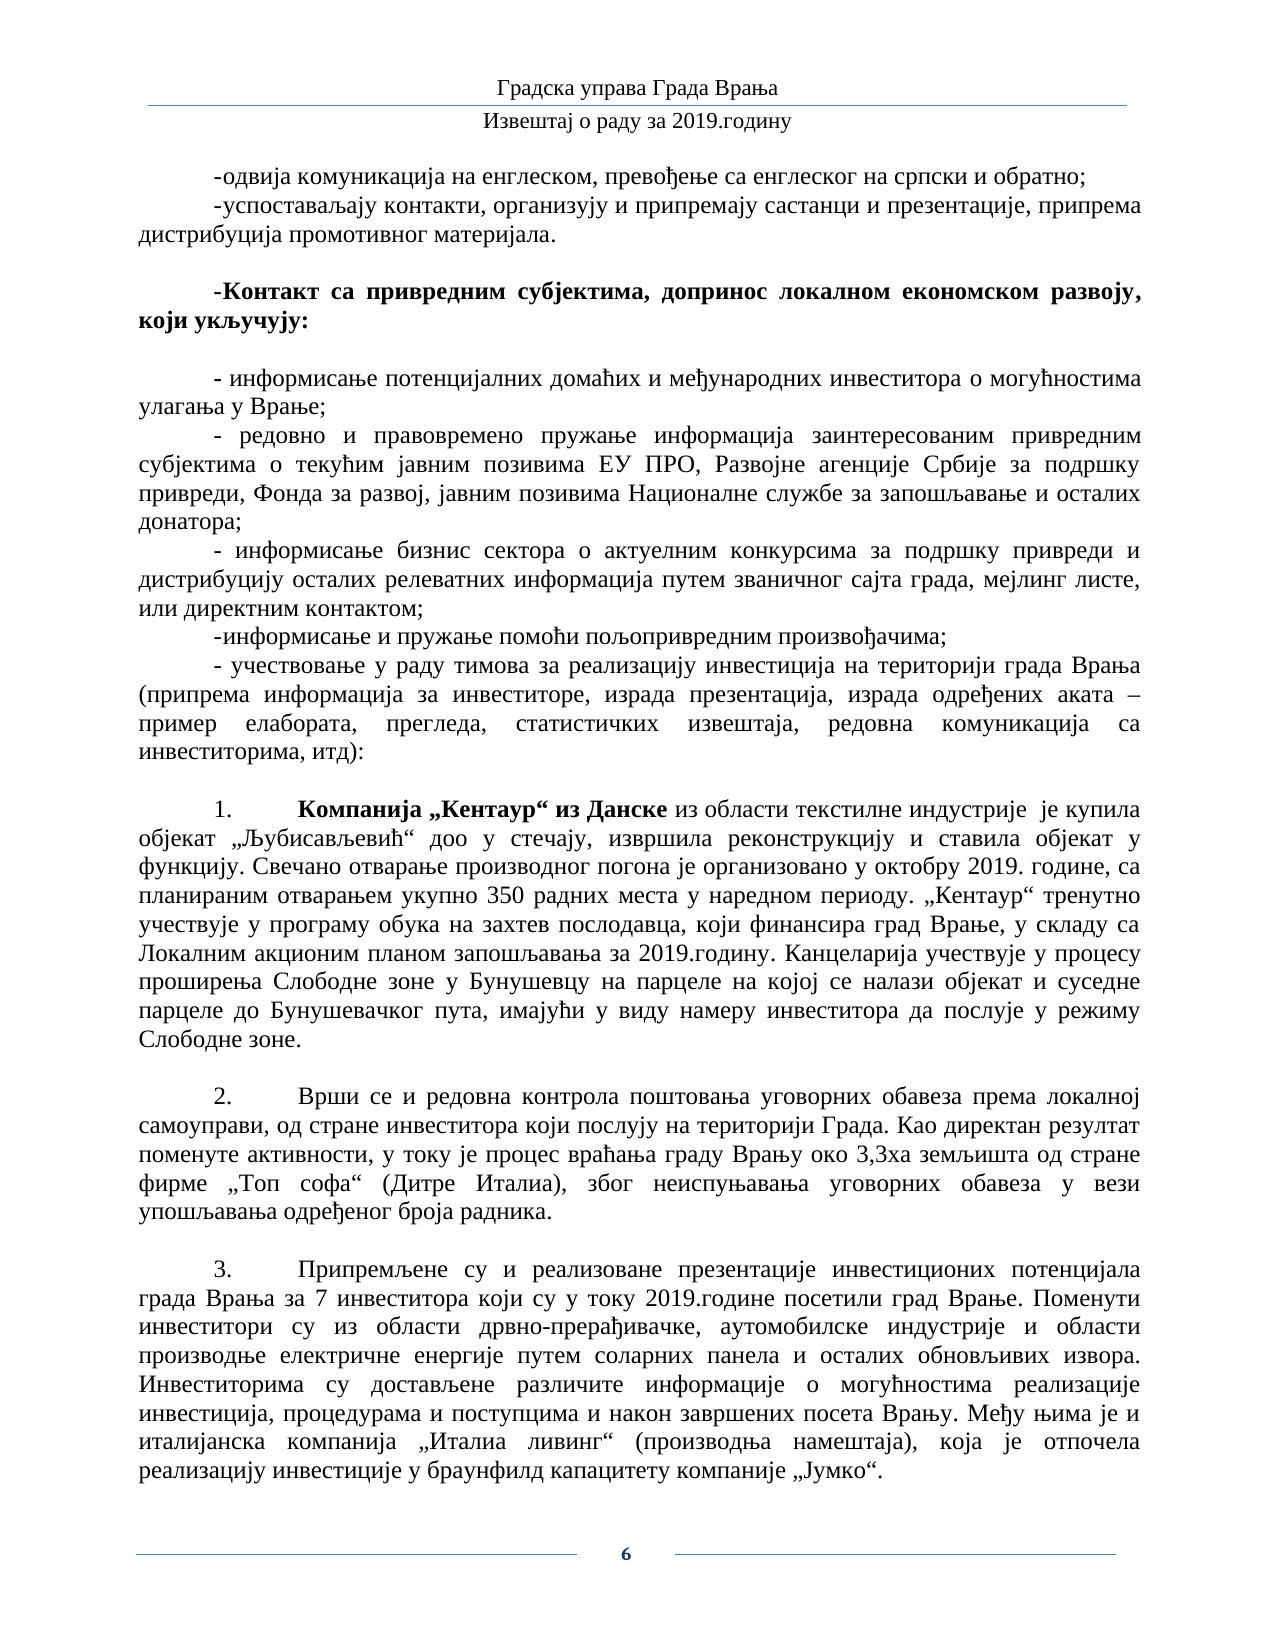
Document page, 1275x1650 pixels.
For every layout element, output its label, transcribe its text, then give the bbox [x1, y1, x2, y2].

text - учествовање у раду тимова за реализацију инвестиција на територији града Врања (припрема информација за инвеститоре, израда презентација, израда одређених аката – пример елабората, прегледа, статистичких извештаја, редовна комуникација са инвеститорима, итд): [138, 650, 1141, 765]
list одвија комуникација на енглеском, превођење са енглеског на српски и обратно; [138, 162, 1141, 191]
text - информисање бизнис сектора о актуелним конкурсима за подршку привреди и дистрибуцију осталих релеватних информација путем званичног сајта града, мејлинг листе, или директним контактом; [138, 535, 1141, 621]
list успоставаљају контакти, организују и припремају састанци и презентације, припрема дистрибуција промотивног материјала. [138, 191, 1141, 248]
text - информисање потенцијалних домаћих и међународних инвеститора о могућностима улагања у Врање; [138, 363, 1141, 420]
list информисање и пружање помоћи пољопривредним произвођачима; [138, 621, 1141, 650]
list Припремљене су и реализоване презентације инвестиционих потенцијала града Врања за 7 инвеститора који су у току 2019.године посетили град Врање. Поменути инвеститори су из области дрвно-прерађивачке, аутомобилске индустрије и области производње електричне енергије путем соларних панела и осталих обновљивих извора. Инвеститорима су достављене различите информације о могућностима реализације инвестиција, процедурама и поступцима и након завршених посета Врању. Међу њима је и италијанска компанија „Италиа ливинг“ (производња намештаја), која је отпочела реализацију инвестиције у браунфилд капацитету компаније „Јумко“. [138, 1254, 1141, 1484]
list Компанија „Кентаур“ из Данске из области текстилне индустрије је купила објекат „Љубисављевић“ доо у стечају, извршила реконструкцију и ставила објекат у функцију. Свечано отварање производног погона је организовано у октобру 2019. године, са планираним отварањем укупно 350 радних места у наредном периоду. „Кентаур“ тренутно учествује у програму обука на захтев послодавца, који финансира град Врање, у складу са Локалним акционим планом запошљавања за 2019.годину. Канцеларија учествује у процесу проширења Слободне зоне у Бунушевцу на парцеле на којој се налази објекат и суседне парцеле до Бунушевачког пута, имајући у виду намеру инвеститора да послује у режиму Слободне зоне. [138, 794, 1141, 1053]
list Контакт са привредним субјектима, допринос локалном економском развоју, који укључују: [138, 277, 1141, 334]
list Врши се и редовна контрола поштовања уговорних обавеза према локалној самоуправи, од стране инвеститора који послују на територији Града. Као директан резултат поменуте активности, у току је процес враћањa граду Врању око 3,3ха земљишта од стране фирме „Топ софа“ (Дитре Италиа), због неиспуњавања уговорних обавеза у вези упошљавања одређеног броја радника. [138, 1081, 1141, 1225]
text - редовно и правовремено пружање информација заинтересованим привредним субјектима о текућим јавним позивима ЕУ ПРО, Развојне агенције Србије за подршку привреди, Фонда за развој, јавним позивима Националне службе за запошљавање и осталих донатора; [138, 420, 1141, 535]
